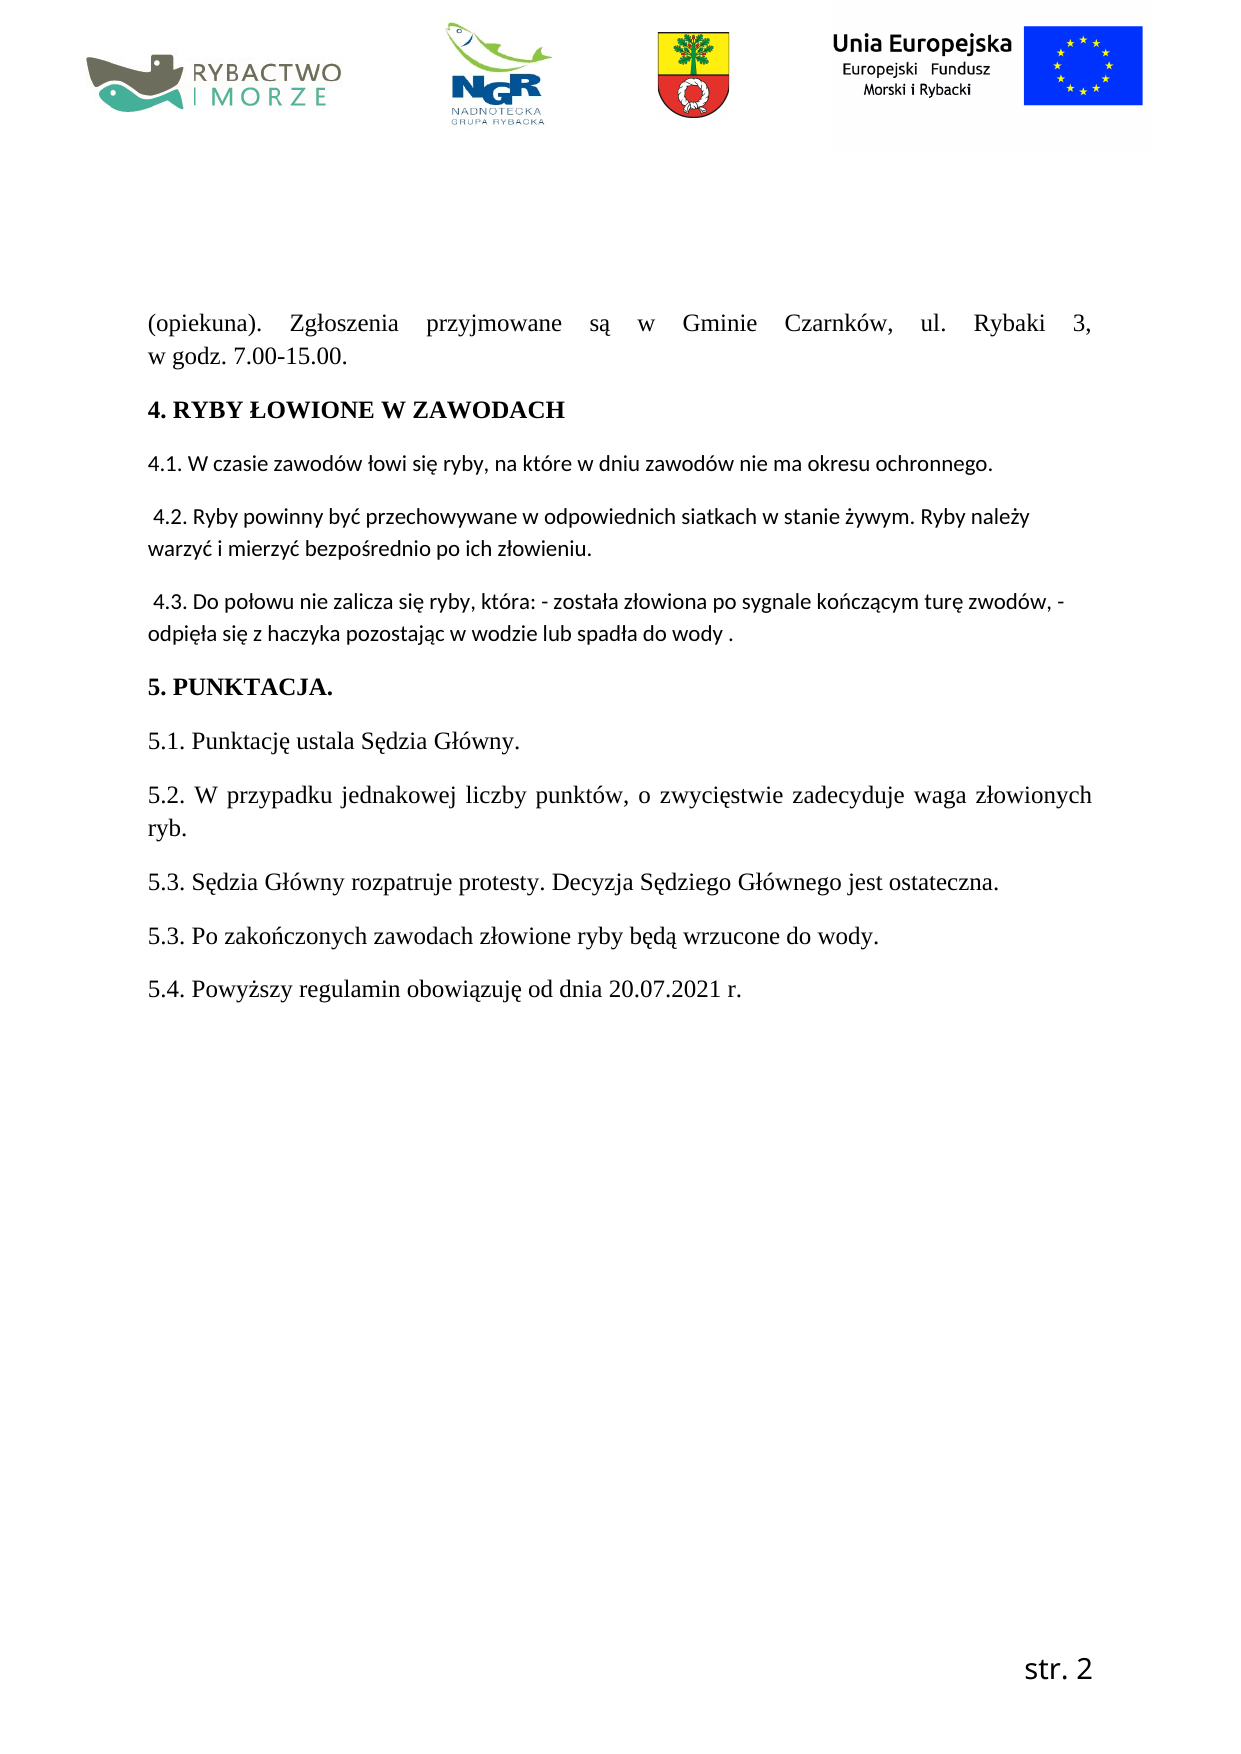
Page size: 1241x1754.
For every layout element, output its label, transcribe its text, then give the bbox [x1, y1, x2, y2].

picture [429, 13, 563, 137]
text 5.4. Powyższy regulamin obowiązuję od dnia 20.07.2021 r. [148, 974, 1093, 1003]
text 5.3. Sędzia Główny rozpatruje protesty. Decyzja Sędziego Głównego jest ostateczna. [148, 867, 1093, 896]
text 4.3. Do połowu nie zalicza się ryby, która: - została złowiona po sygnale kończącym turę zwodów, - odpięła się z haczyka pozostając w wodzie lub spadła do wody . [148, 587, 1093, 647]
text 4.2. Ryby powinny być przechowywane w odpowiednich siatkach w stanie żywym. Ryby należy warzyć i mierzyć bezpośrednio po ich złowieniu. [148, 502, 1093, 562]
text 4. RYBY ŁOWIONE W ZAWODACH [148, 395, 1093, 424]
picture [657, 32, 730, 118]
text 5.1. Punktację ustala Sędzia Główny. [148, 726, 1093, 755]
text 5. PUNKTACJA. [148, 672, 1093, 701]
picture [69, 33, 361, 128]
text 5.2. W przypadku jednakowej liczby punktów, o zwycięstwie zadecyduje waga złowionych ryb. [148, 780, 1093, 842]
text 5.3. Po zakończonych zawodach złowione ryby będą wrzucone do wody. [148, 921, 1093, 949]
picture [830, 0, 1159, 156]
text (opiekuna). Zgłoszenia przyjmowane są w Gminie Czarnków, ul. Rybaki 3, w godz. 7.00-15.00. [148, 308, 1093, 370]
text 4.1. W czasie zawodów łowi się ryby, na które w dniu zawodów nie ma okresu ochronnego. [148, 449, 1093, 477]
